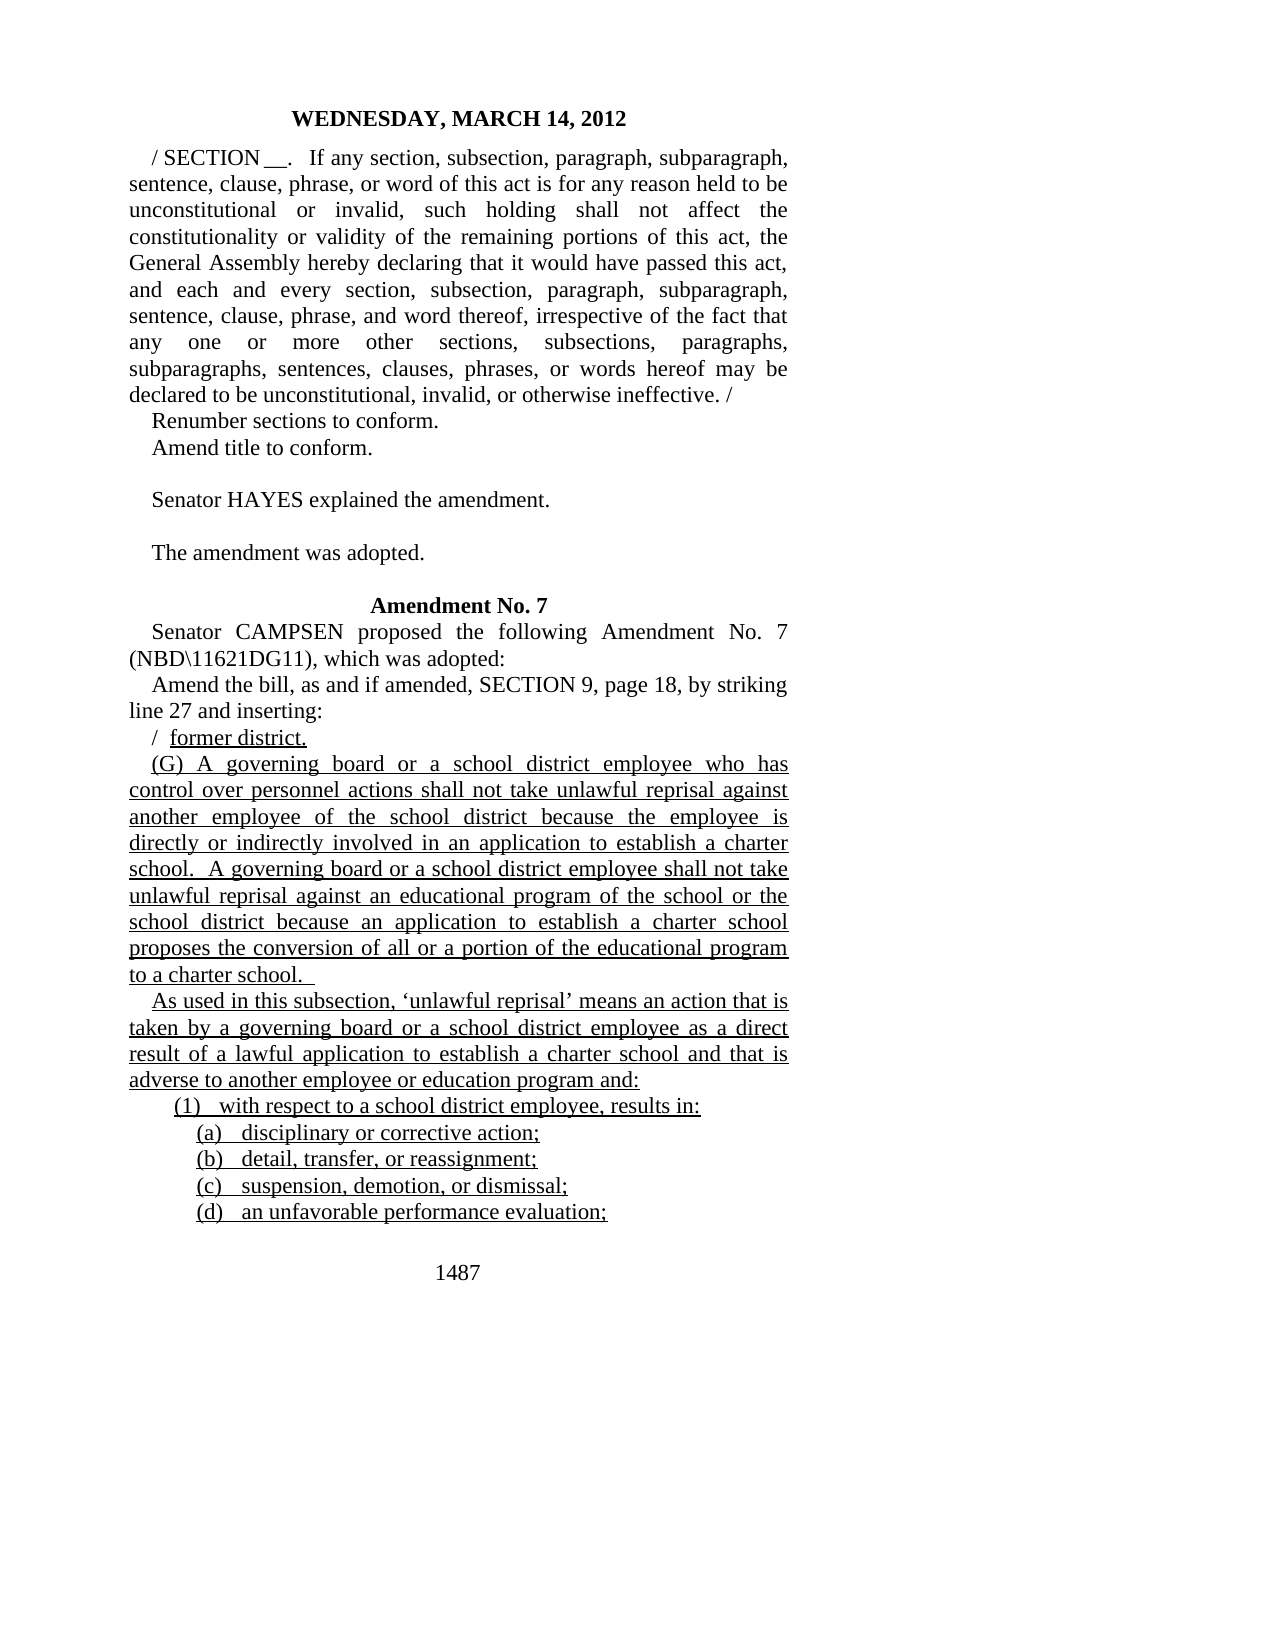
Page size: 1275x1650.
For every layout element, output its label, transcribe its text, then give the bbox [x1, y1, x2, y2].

text Senator HAYES explained the amendment. [129, 486, 789, 513]
text As used in this subsection, ‘unlawful reprisal’ means an action that is taken by a governing board or a school district employee as a direct result of a lawful application to establish a charter school and that is adverse to another employee or education program and: [129, 1064, 789, 1093]
text Senator CAMPSEN proposed the following Amendment No. 7 (NBD\11621DG11), which was adopted: [129, 618, 789, 671]
text (1) with respect to a school district employee, results in: [129, 1093, 789, 1119]
text Amend title to conform. [129, 434, 789, 460]
text As used in this subsection, ‘unlawful reprisal’ means an action that is taken by a governing board or a school district employee as a direct result of a lawful application to establish a charter school and that is adverse to another employee or education program and: [129, 1038, 789, 1063]
text (c) suspension, demotion, or dismissal; [129, 1172, 789, 1198]
text / SECTION __. If any section, subsection, paragraph, subparagraph, sentence, clause, phrase, or word of this act is for any reason held to be unconstitutional or invalid, such holding shall not affect the constitutionality or validity of the remaining portions of this act, the General Assembly hereby declaring that it would have passed this act, and each and every section, subsection, paragraph, subparagraph, sentence, clause, phrase, and word thereof, irrespective of the fact that any one or more other sections, subsections, paragraphs, subparagraphs, sentences, clauses, phrases, or words hereof may be declared to be unconstitutional, invalid, or otherwise ineffective. / [129, 144, 789, 407]
text (a) disciplinary or corrective action; [129, 1119, 789, 1145]
text (b) detail, transfer, or reassignment; [129, 1145, 789, 1172]
text As used in this subsection, ‘unlawful reprisal’ means an action that is taken by a governing board or a school district employee as a direct result of a lawful application to establish a charter school and that is adverse to another employee or education program and: [129, 987, 789, 1036]
text Amendment No. 7 [129, 592, 789, 618]
text Renumber sections to conform. [129, 407, 789, 434]
text Amend the bill, as and if amended, SECTION 9, page 18, by striking line 27 and inserting: [129, 671, 789, 724]
text (d) an unfavorable performance evaluation; [129, 1198, 789, 1224]
text The amendment was adopted. [129, 539, 789, 566]
text / former district. [129, 724, 789, 750]
